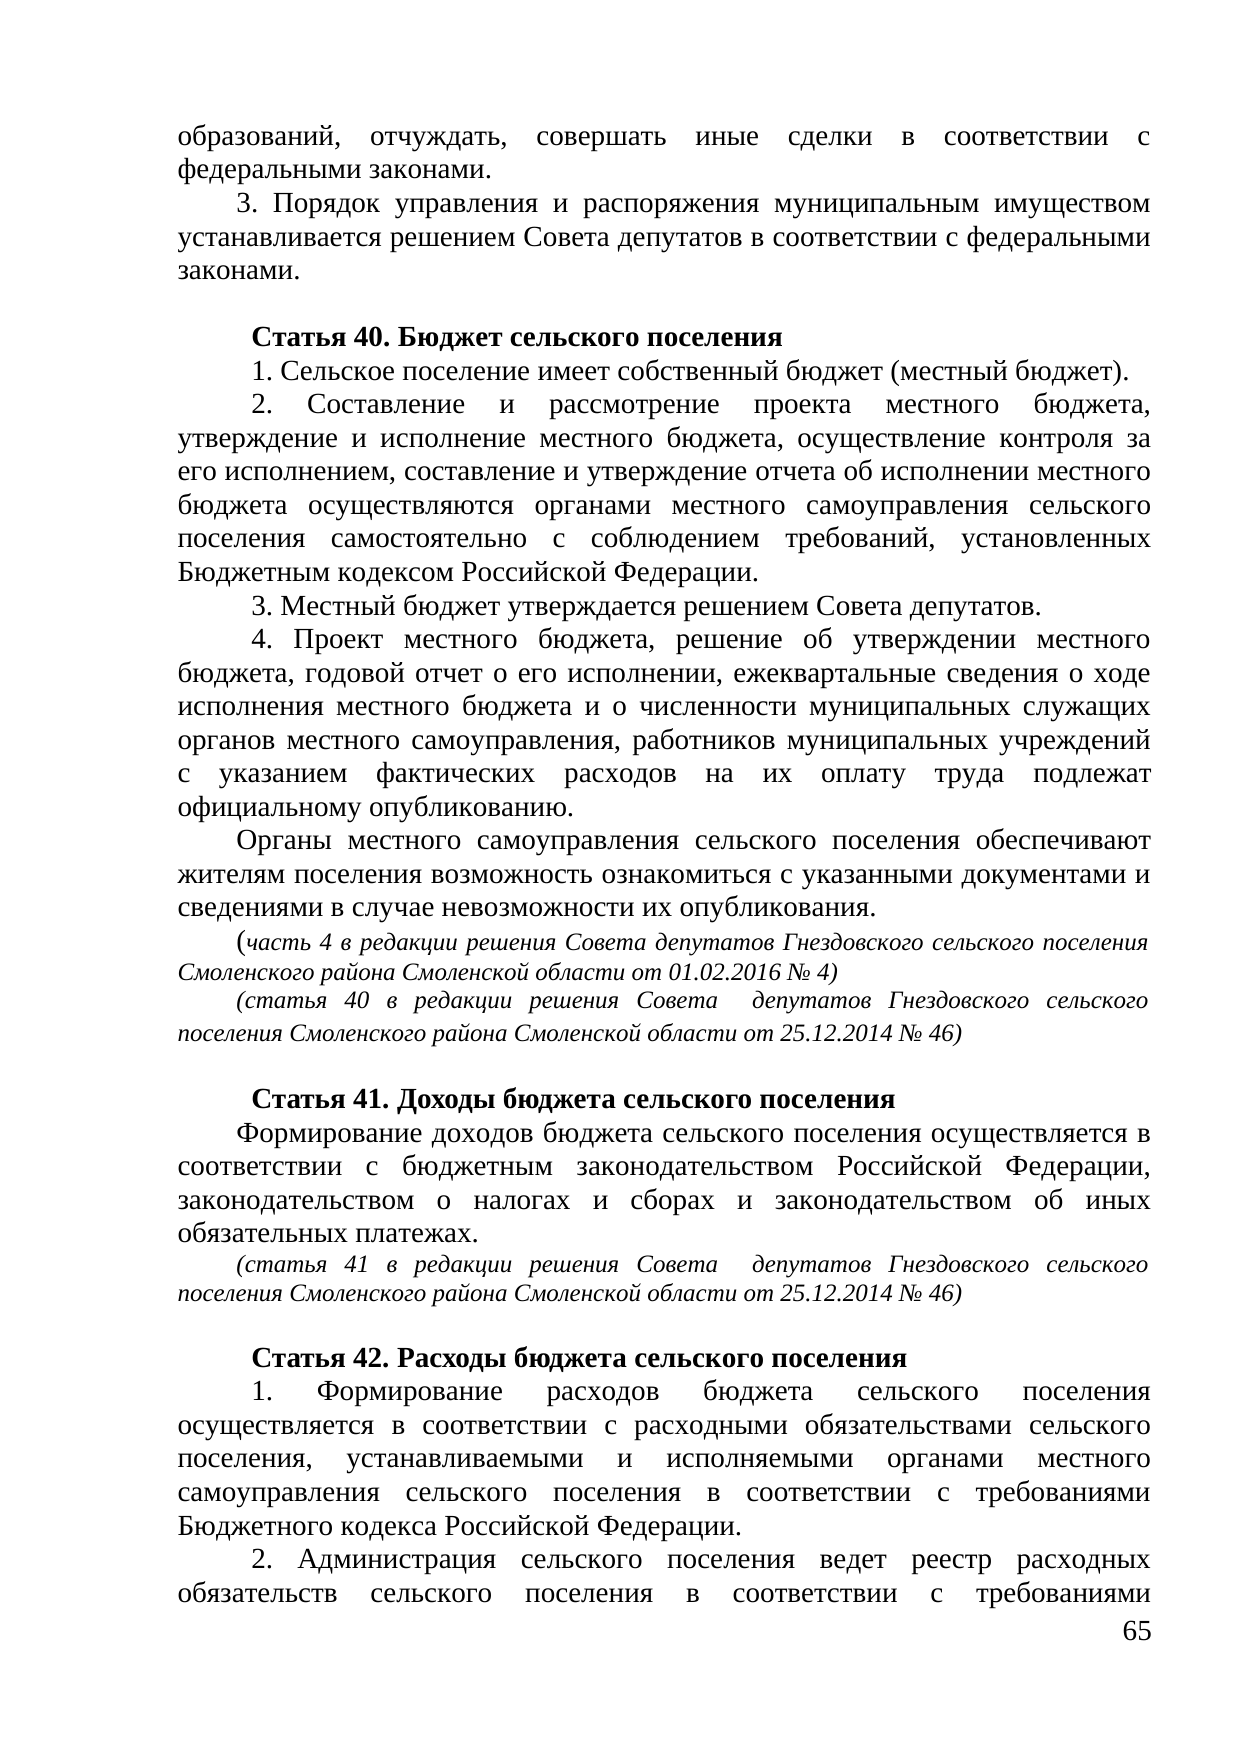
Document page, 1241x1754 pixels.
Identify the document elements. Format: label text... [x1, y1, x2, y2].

list Статья 40. Бюджет сельского поселения [177, 319, 1152, 353]
list Статья 42. Расходы бюджета сельского поселения [177, 1340, 1152, 1373]
text 4. Проект местного бюджета, решение об утверждении местного бюджета, годовой отчет о его исполнении, ежеквартальные сведения о ходе исполнения местного бюджета и о численности муниципальных служащих органов местного самоуправления, работников муниципальных учреждений с указанием фактических расходов на их оплату труда подлежат официальному опубликованию. [177, 621, 1152, 822]
list 1. Сельское поселение имеет собственный бюджет (местный бюджет). [177, 353, 1152, 386]
text Органы местного самоуправления сельского поселения обеспечивают жителям поселения возможность ознакомиться с указанными документами и сведениями в случае невозможности их опубликования. [177, 822, 1152, 923]
list 3. Местный бюджет утверждается решением Совета депутатов. [177, 588, 1152, 621]
list Статья 41. Доходы бюджета сельского поселения [177, 1081, 1152, 1115]
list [177, 1541, 1152, 1608]
text (статья 41 в редакции решения Совета депутатов Гнездовского сельского поселения Смоленского района Смоленской области от 25.12.2014 № 46) [177, 1249, 1152, 1306]
text 3. Порядок управления и распоряжения муниципальным имуществом устанавливается решением Совета депутатов в соответствии с федеральными законами. [177, 185, 1152, 286]
text Формирование доходов бюджета сельского поселения осуществляется в соответствии с бюджетным законодательством Российской Федерации, законодательством о налогах и сборах и законодательством об иных обязательных платежах. [177, 1115, 1152, 1249]
text (часть 4 в редакции решения Совета депутатов Гнездовского сельского поселения Смоленского района Смоленской области от 01.02.2016 № 4) [177, 923, 1152, 985]
text 1. Формирование расходов бюджета сельского поселения осуществляется в соответствии с расходными обязательствами сельского поселения, устанавливаемыми и исполняемыми органами местного самоуправления сельского поселения в соответствии с требованиями Бюджетного кодекса Российской Федерации. [177, 1373, 1152, 1541]
text (статья 40 в редакции решения Совета депутатов Гнездовского сельского поселения Смоленского района Смоленской области от 25.12.2014 № 46) [177, 985, 1152, 1048]
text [177, 118, 1152, 185]
text 2. Составление и рассмотрение проекта местного бюджета, утверждение и исполнение местного бюджета, осуществление контроля за его исполнением, составление и утверждение отчета об исполнении местного бюджета осуществляются органами местного самоуправления сельского поселения самостоятельно с соблюдением требований, установленных Бюджетным кодексом Российской Федерации. [177, 386, 1152, 588]
